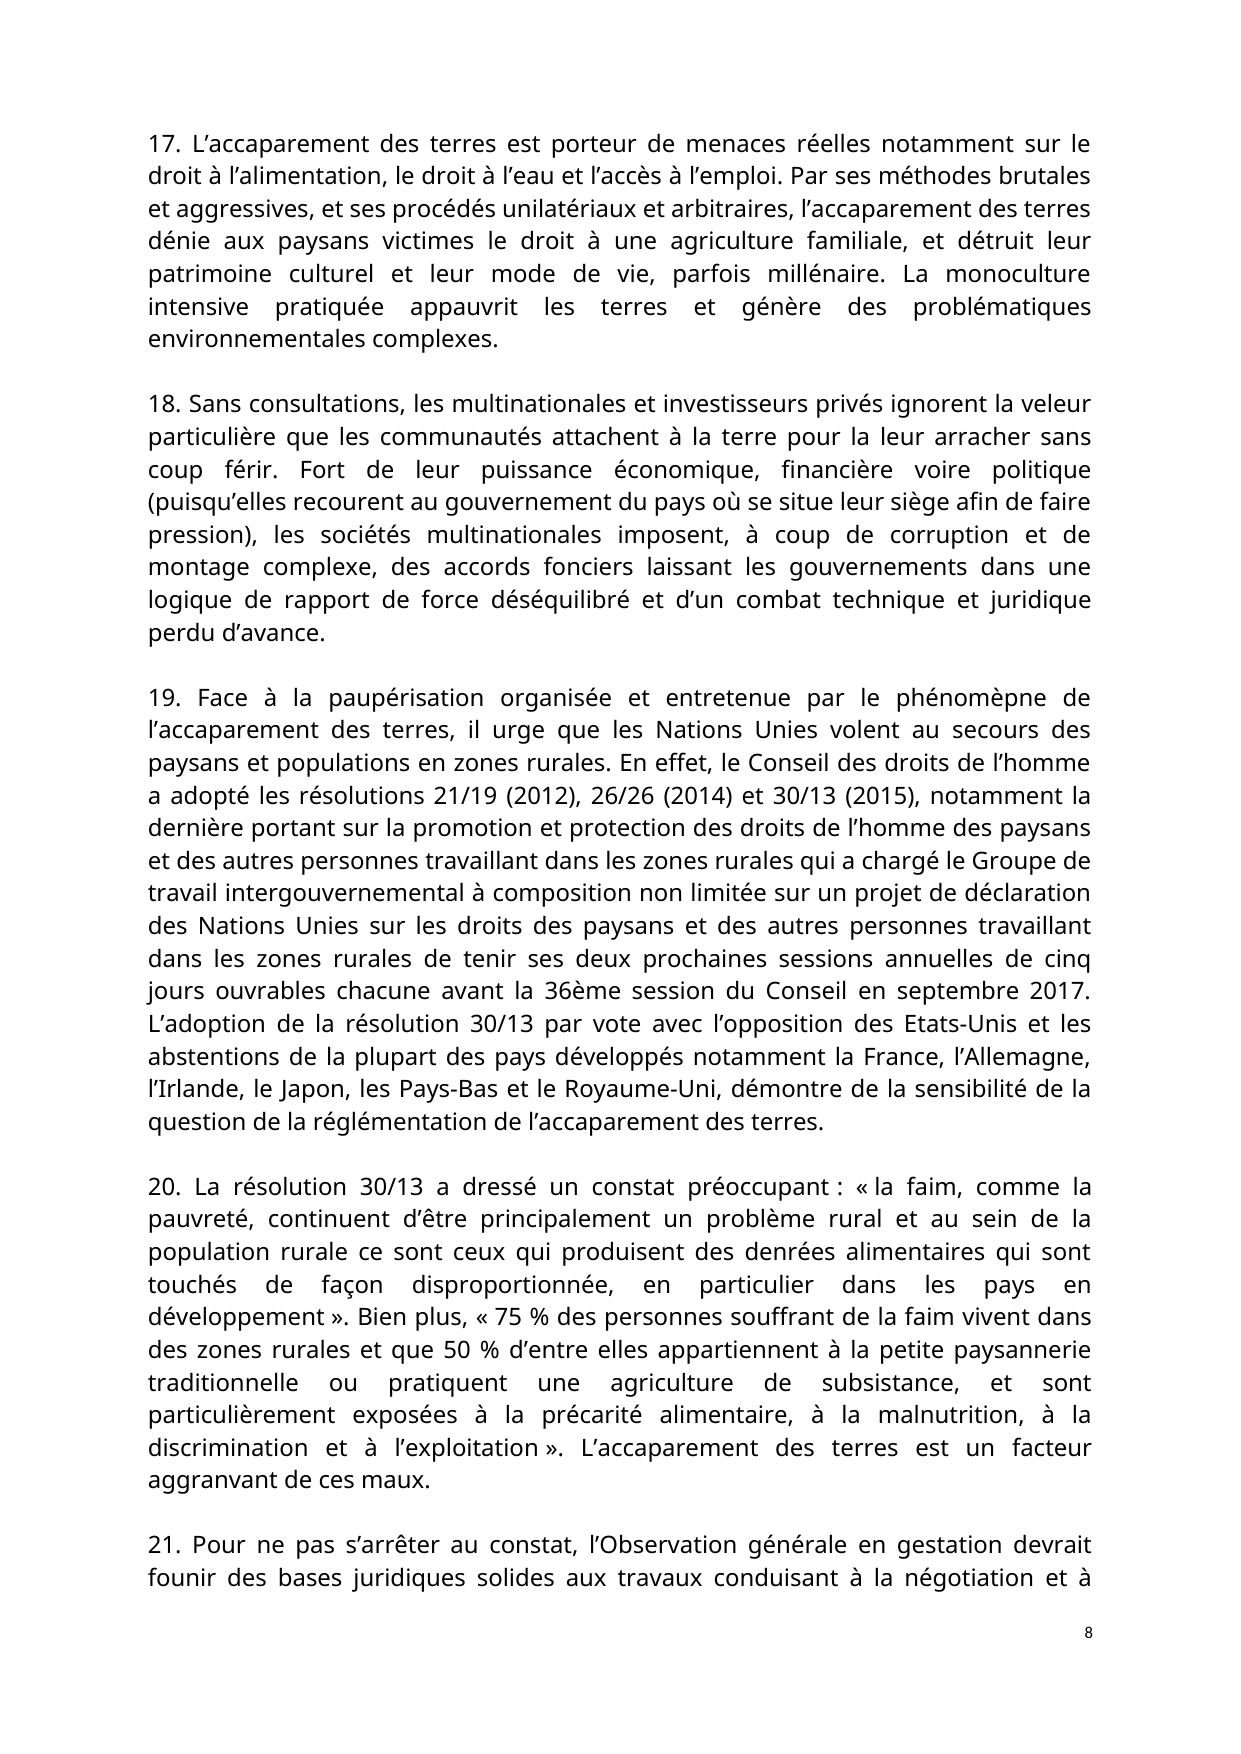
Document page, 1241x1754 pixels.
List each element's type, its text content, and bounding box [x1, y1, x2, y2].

text 18. Sans consultations, les multinationales et investisseurs privés ignorent la veleur particulière que les communautés attachent à la terre pour la leur arracher sans coup férir. Fort de leur puissance économique, financière voire politique (puisqu’elles recourent au gouvernement du pays où se situe leur siège afin de faire pression), les sociétés multinationales imposent, à coup de corruption et de montage complexe, des accords fonciers laissant les gouvernements dans une logique de rapport de force déséquilibré et d’un combat technique et juridique perdu d’avance. [148, 387, 1093, 648]
text 19. Face à la paupérisation organisée et entretenue par le phénomèpne de l’accaparement des terres, il urge que les Nations Unies volent au secours des paysans et populations en zones rurales. En effet, le Conseil des droits de l’homme a adopté les résolutions 21/19 (2012), 26/26 (2014) et 30/13 (2015), notamment la dernière portant sur la promotion et protection des droits de l’homme des paysans et des autres personnes travaillant dans les zones rurales qui a chargé le Groupe de travail intergouvernemental à composition non limitée sur un projet de déclaration des Nations Unies sur les droits des paysans et des autres personnes travaillant dans les zones rurales de tenir ses deux prochaines sessions annuelles de cinq jours ouvrables chacune avant la 36ème session du Conseil en septembre 2017. L’adoption de la résolution 30/13 par vote avec l’opposition des Etats-Unis et les abstentions de la plupart des pays développés notamment la France, l’Allemagne, l’Irlande, le Japon, les Pays-Bas et le Royaume-Uni, démontre de la sensibilité de la question de la réglémentation de l’accaparement des terres. [148, 681, 1093, 1137]
text 20. La résolution 30/13 a dressé un constat préoccupant : « la faim, comme la pauvreté, continuent d’être principalement un problème rural et au sein de la population rurale ce sont ceux qui produisent des denrées alimentaires qui sont touchés de façon disproportionnée, en particulier dans les pays en développement ». Bien plus, « 75 % des personnes souffrant de la faim vivent dans des zones rurales et que 50 % d’entre elles appartiennent à la petite paysannerie traditionnelle ou pratiquent une agriculture de subsistance, et sont particulièrement exposées à la précarité alimentaire, à la malnutrition, à la discrimination et à l’exploitation ». L’accaparement des terres est un facteur aggranvant de ces maux. [148, 1170, 1093, 1496]
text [148, 1528, 1093, 1593]
text 17. L’accaparement des terres est porteur de menaces réelles notamment sur le droit à l’alimentation, le droit à l’eau et l’accès à l’emploi. Par ses méthodes brutales et aggressives, et ses procédés unilatériaux et arbitraires, l’accaparement des terres dénie aux paysans victimes le droit à une agriculture familiale, et détruit leur patrimoine culturel et leur mode de vie, parfois millénaire. La monoculture intensive pratiquée appauvrit les terres et génère des problématiques environnementales complexes. [148, 126, 1093, 354]
